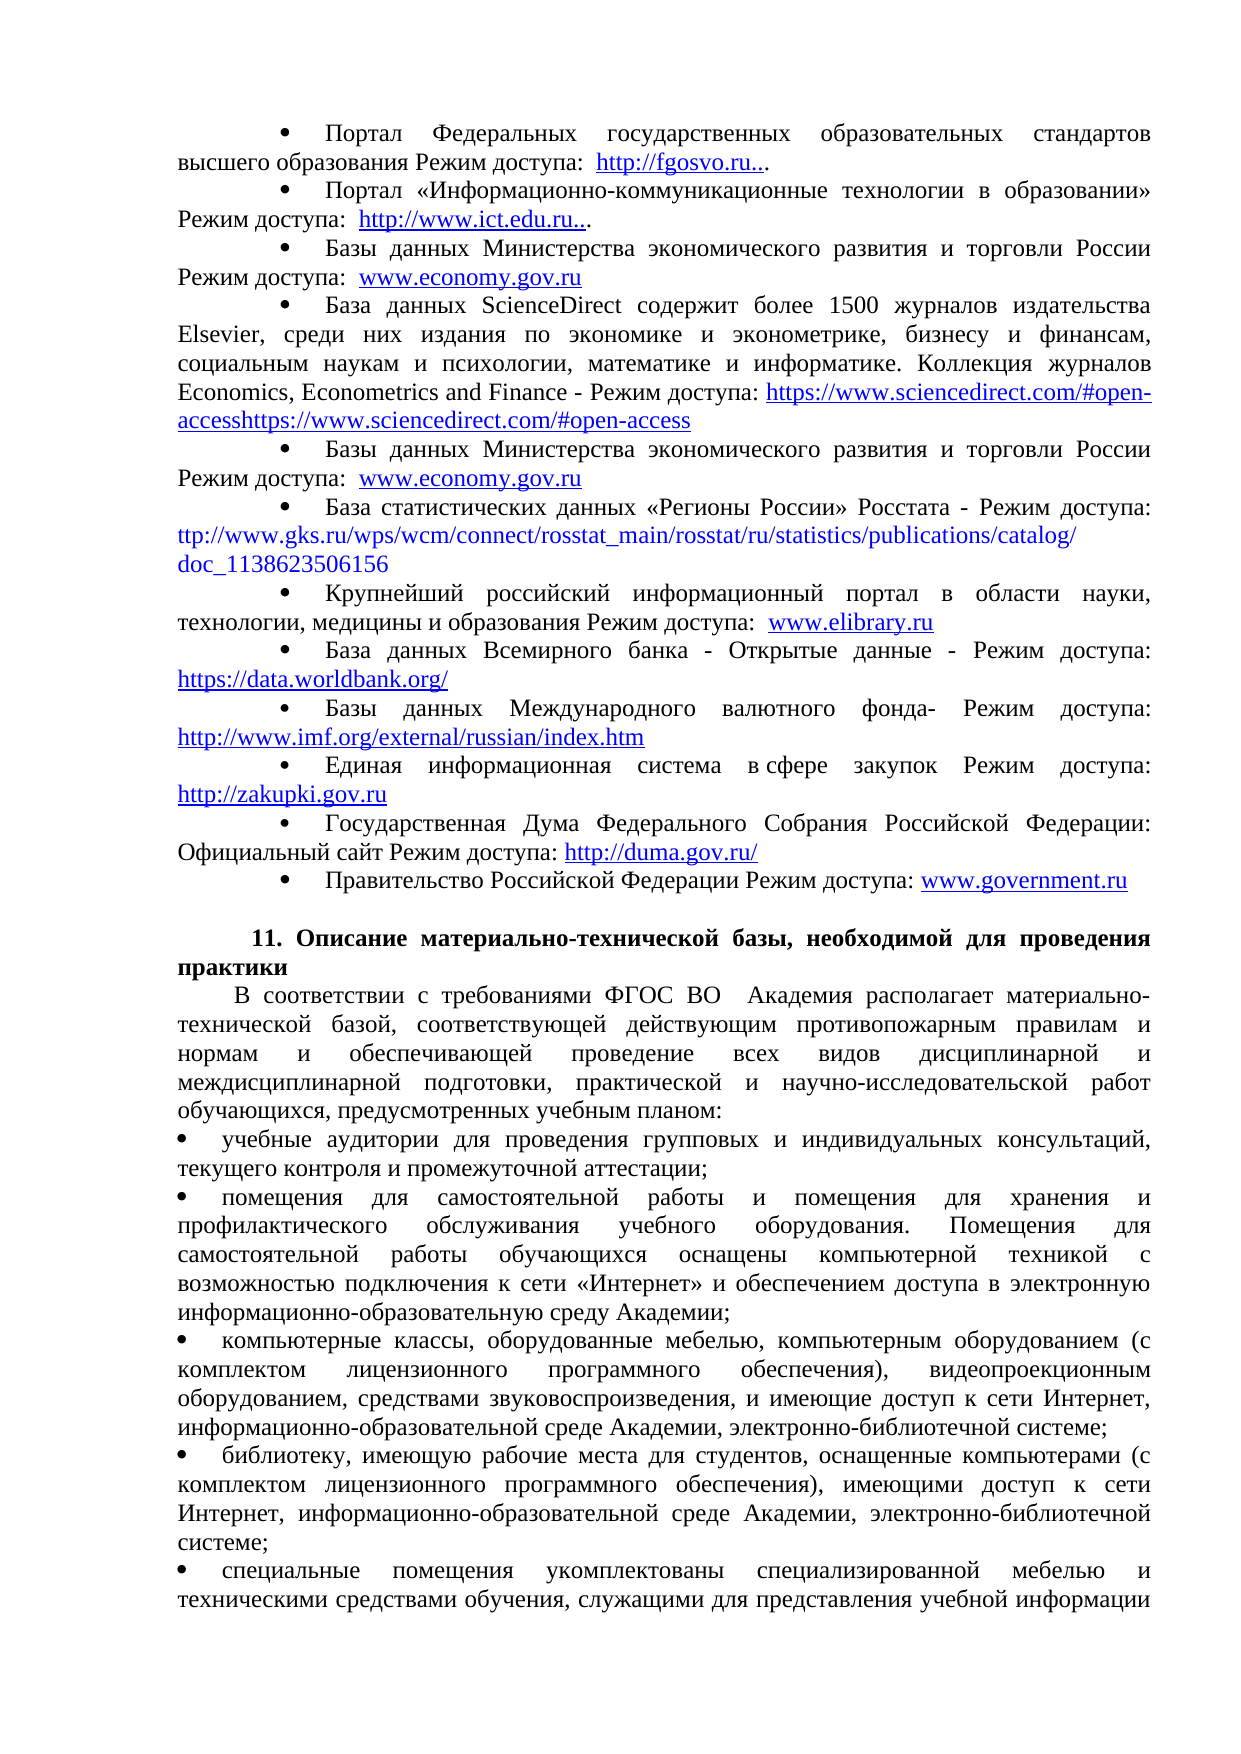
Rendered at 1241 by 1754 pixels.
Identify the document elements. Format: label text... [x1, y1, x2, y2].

list помещения для самостоятельной работы и помещения для хранения и профилактического обслуживания учебного оборудования. Помещения для самостоятельной работы обучающихся оснащены компьютерной техникой с возможностью подключения к сети «Интернет» и обеспечением доступа в электронную информационно-образовательную среду Академии; [177, 1182, 1152, 1326]
list Базы данных Министерства экономического развития и торговли России Режим доступа: www.economy.gov.ru [177, 233, 1152, 291]
list База данных ScienceDirect содержит более 1500 журналов издательства Elsevier, среди них издания по экономике и эконометрике, бизнесу и финансам, социальным наукам и психологии, математике и информатике. Коллекция журналов Economics, Econometrics and Finance - Режим доступа: https://www.sciencedirect.com/#open-accesshttps://www.sciencedirect.com/#open-access [177, 291, 1152, 434]
list База статистических данных «Регионы России» Росстата - Режим доступа: ttp://www.gks.ru/wps/wcm/connect/rosstat_main/rosstat/ru/statistics/publications/catalog/doc_1138623506156 [177, 492, 1152, 578]
list Правительство Российской Федерации Режим доступа: www.government.ru [177, 866, 1152, 894]
text В соответствии с требованиями ФГОС ВО Академия располагает материально-технической базой, соответствующей действующим противопожарным правилам и нормам и обеспечивающей проведение всех видов дисциплинарной и междисциплинарной подготовки, практической и научно-исследовательской работ обучающихся, предусмотренных учебным планом: [177, 981, 1152, 1124]
list Портал «Информационно-коммуникационные технологии в образовании» Режим доступа: http://www.ict.edu.ru... [177, 176, 1152, 233]
list библиотеку, имеющую рабочие места для студентов, оснащенные компьютерами (с комплектом лицензионного программного обеспечения), имеющими доступ к сети Интернет, информационно-образовательной среде Академии, электронно-библиотечной системе; [177, 1441, 1152, 1556]
list Единая информационная система в сфере закупок Режим доступа: http://zakupki.gov.ru [177, 751, 1152, 808]
list компьютерные классы, оборудованные мебелью, компьютерным оборудованием (с комплектом лицензионного программного обеспечения), видеопроекционным оборудованием, средствами звуковоспроизведения, и имеющие доступ к сети Интернет, информационно-образовательной среде Академии, электронно-библиотечной системе; [177, 1326, 1152, 1441]
list Крупнейший российский информационный портал в области науки, технологии, медицины и образования Режим доступа: www.elibrary.ru [177, 578, 1152, 636]
list Базы данных Министерства экономического развития и торговли России Режим доступа: www.economy.gov.ru [177, 434, 1152, 492]
list База данных Всемирного банка - Открытые данные - Режим доступа: https://data.worldbank.org/ [177, 636, 1152, 693]
list Портал Федеральных государственных образовательных стандартов высшего образования Режим доступа: http://fgosvo.ru... [177, 118, 1152, 176]
list Государственная Дума Федерального Собрания Российской Федерации: Официальный сайт Режим доступа: http://duma.gov.ru/ [177, 808, 1152, 866]
list учебные аудитории для проведения групповых и индивидуальных консультаций, текущего контроля и промежуточной аттестации; [177, 1124, 1152, 1182]
text 11. Описание материально-технической базы, необходимой для проведения практики [177, 923, 1152, 981]
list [177, 1556, 1152, 1613]
list Базы данных Международного валютного фонда- Режим доступа: http://www.imf.org/external/russian/index.htm [177, 693, 1152, 751]
